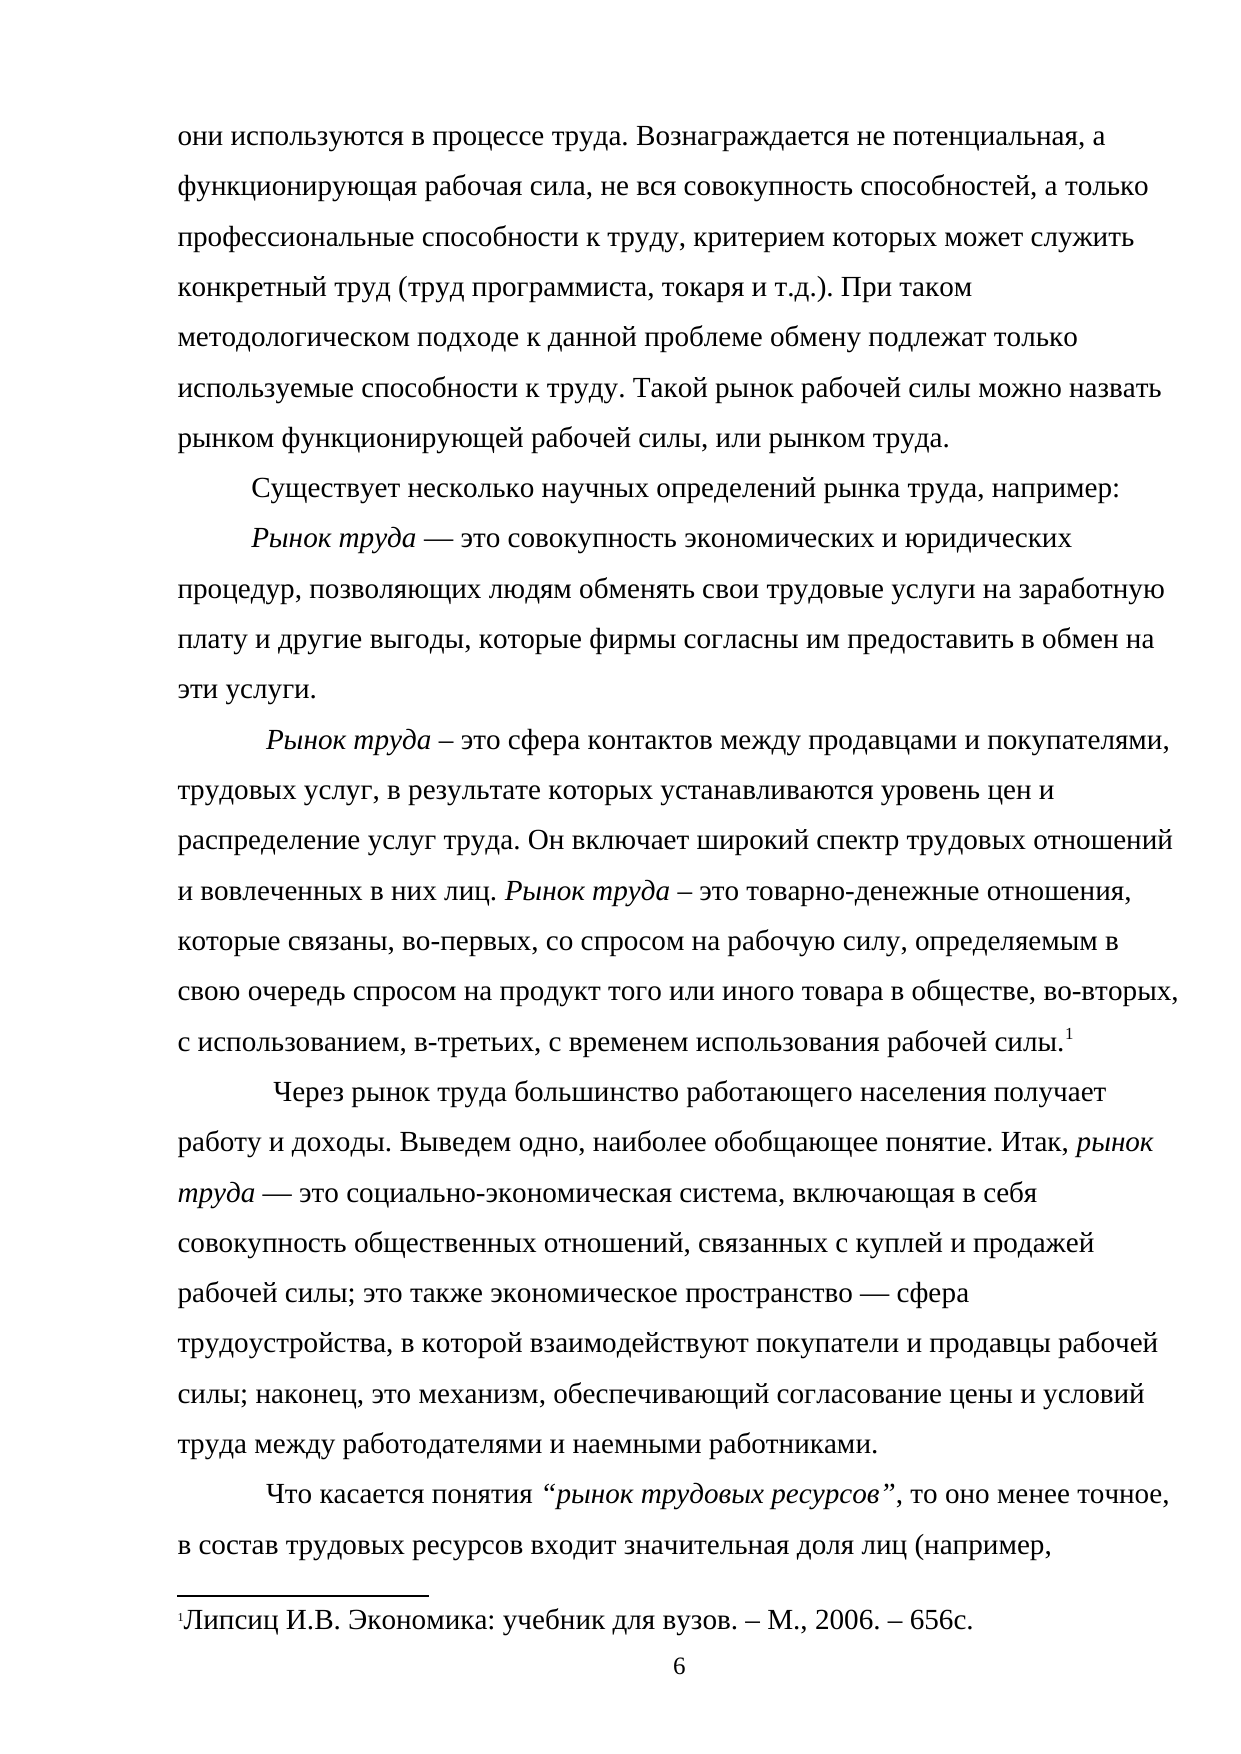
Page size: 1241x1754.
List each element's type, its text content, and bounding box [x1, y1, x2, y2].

text Через рынок труда большинство работающего населения получает работу и доходы. Выведем одно, наиболее обобщающее понятие. Итак, рынок труда — это социально-экономическая система, включающая в себя совокупность общественных отношений, связанных с куплей и продажей рабочей силы; это также экономическое пространство — сфера трудоустройства, в которой взаимодействуют покупатели и продавцы рабочей силы; наконец, это механизм, обеспечивающий согласование цены и условий труда между работодателями и наемными работниками. [177, 1074, 1181, 1460]
text Существует несколько научных определений рынка труда, например: [177, 470, 1181, 504]
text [177, 118, 1181, 453]
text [177, 1477, 1181, 1560]
text Рынок труда — это совокупность экономических и юридических процедур, позволяющих людям обменять свои трудовые услуги на заработную плату и другие выгоды, которые фирмы согласны им предоставить в обмен на эти услуги. [177, 521, 1181, 705]
text Рынок труда – это сфера контактов между продавцами и покупателями, трудовых услуг, в результате которых устанавливаются уровень цен и распределение услуг труда. Он включает широкий спектр трудовых отношений и вовлеченных в них лиц. Рынок труда – это товарно-денежные отношения, которые связаны, во-первых, со спросом на рабочую силу, определяемым в свою очередь спросом на продукт того или иного товара в обществе, во-вторых, с использованием, в-третьих, с временем использования рабочей силы. [177, 722, 1181, 1057]
